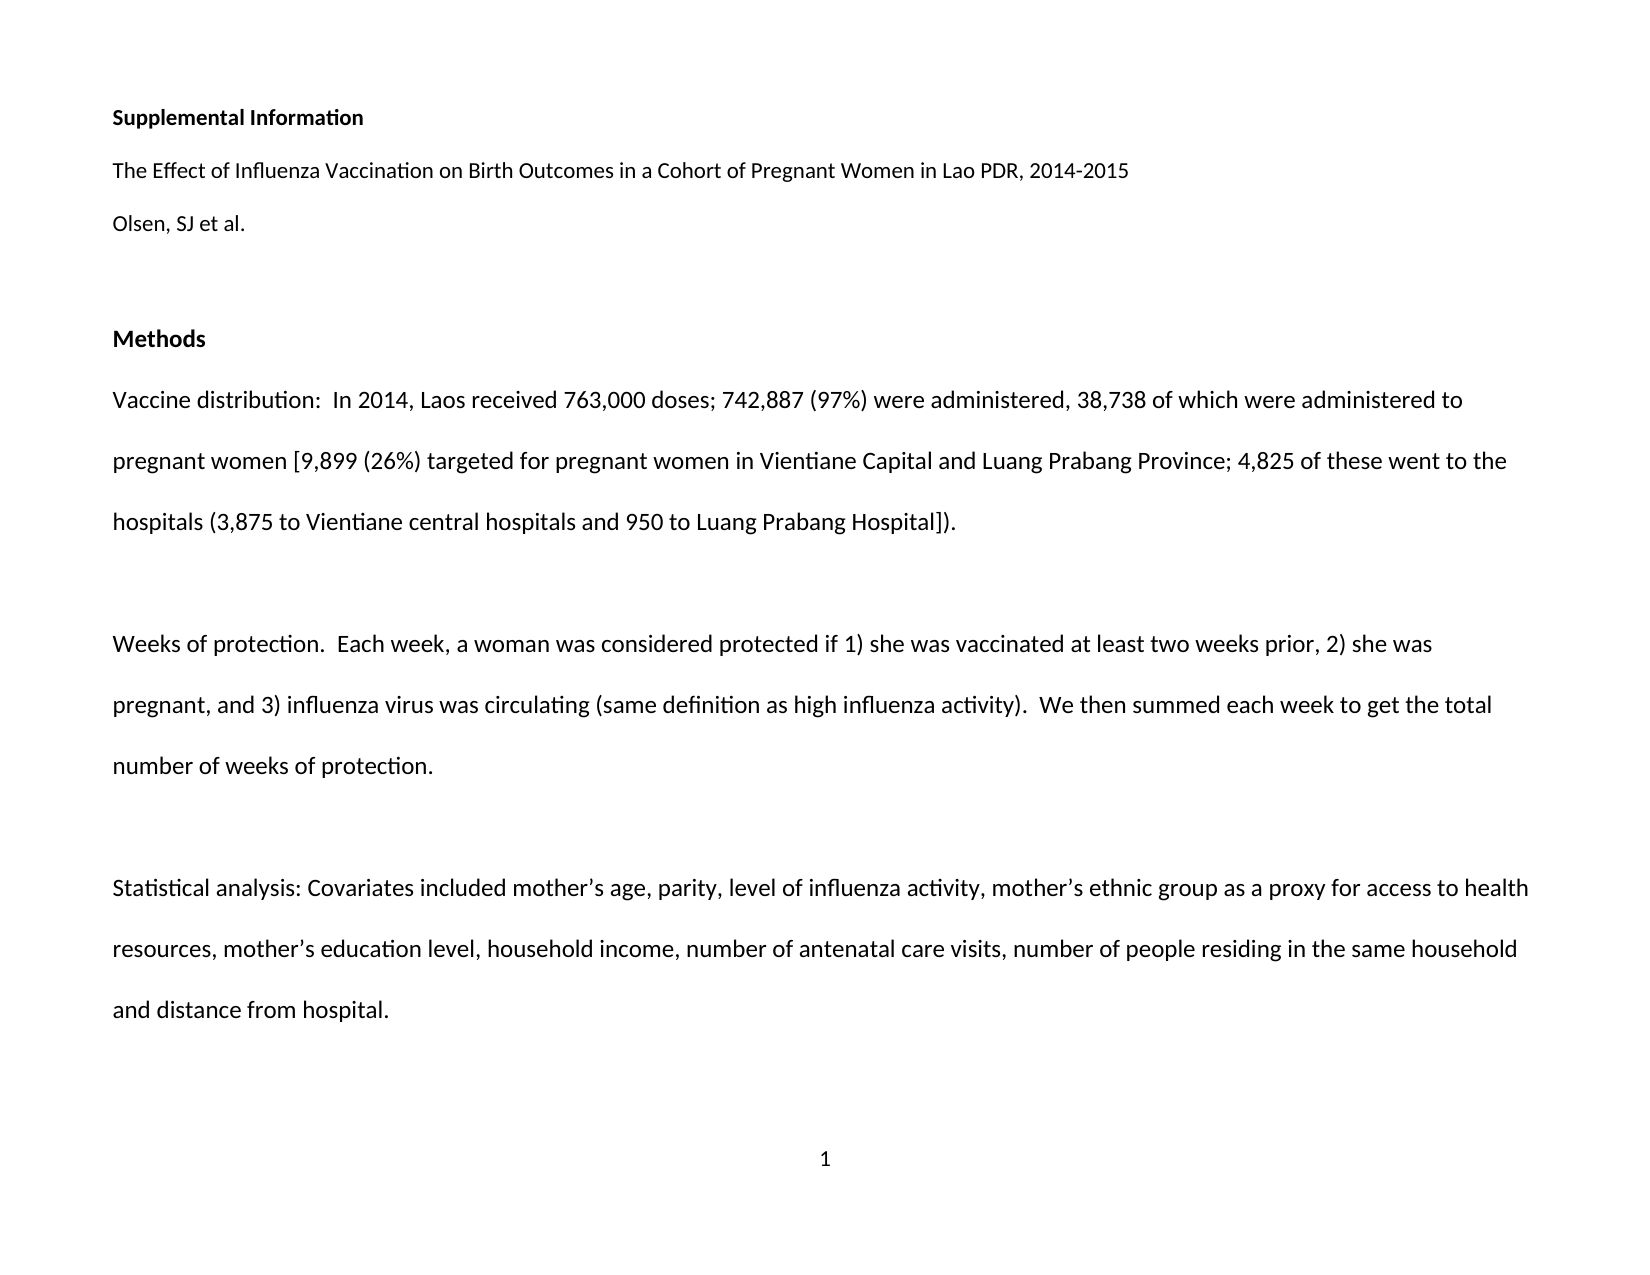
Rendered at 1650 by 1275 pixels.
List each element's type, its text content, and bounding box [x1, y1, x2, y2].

text Vaccine distribution: In 2014, Laos received 763,000 doses; 742,887 (97%) were administered, 38,738 of which were administered to pregnant women [9,899 (26%) targeted for pregnant women in Vientiane Capital and Luang Prabang Province; 4,825 of these went to the hospitals (3,875 to Vientiane central hospitals and 950 to Luang Prabang Hospital]). [112, 384, 1537, 537]
text Olsen, SJ et al. [112, 209, 1537, 237]
text Supplemental Information [112, 103, 1537, 131]
text Statistical analysis: Covariates included mother’s age, parity, level of influenza activity, mother’s ethnic group as a proxy for access to health resources, mother’s education level, household income, number of antenatal care visits, number of people residing in the same household and distance from hospital. [112, 873, 1537, 1025]
text Methods [112, 323, 1537, 354]
text The Effect of Influenza Vaccination on Birth Outcomes in a Cohort of Pregnant Women in Lao PDR, 2014-2015 [112, 156, 1537, 184]
text Weeks of protection. Each week, a woman was considered protected if 1) she was vaccinated at least two weeks prior, 2) she was pregnant, and 3) influenza virus was circulating (same definition as high influenza activity). We then summed each week to get the total number of weeks of protection. [112, 628, 1537, 781]
